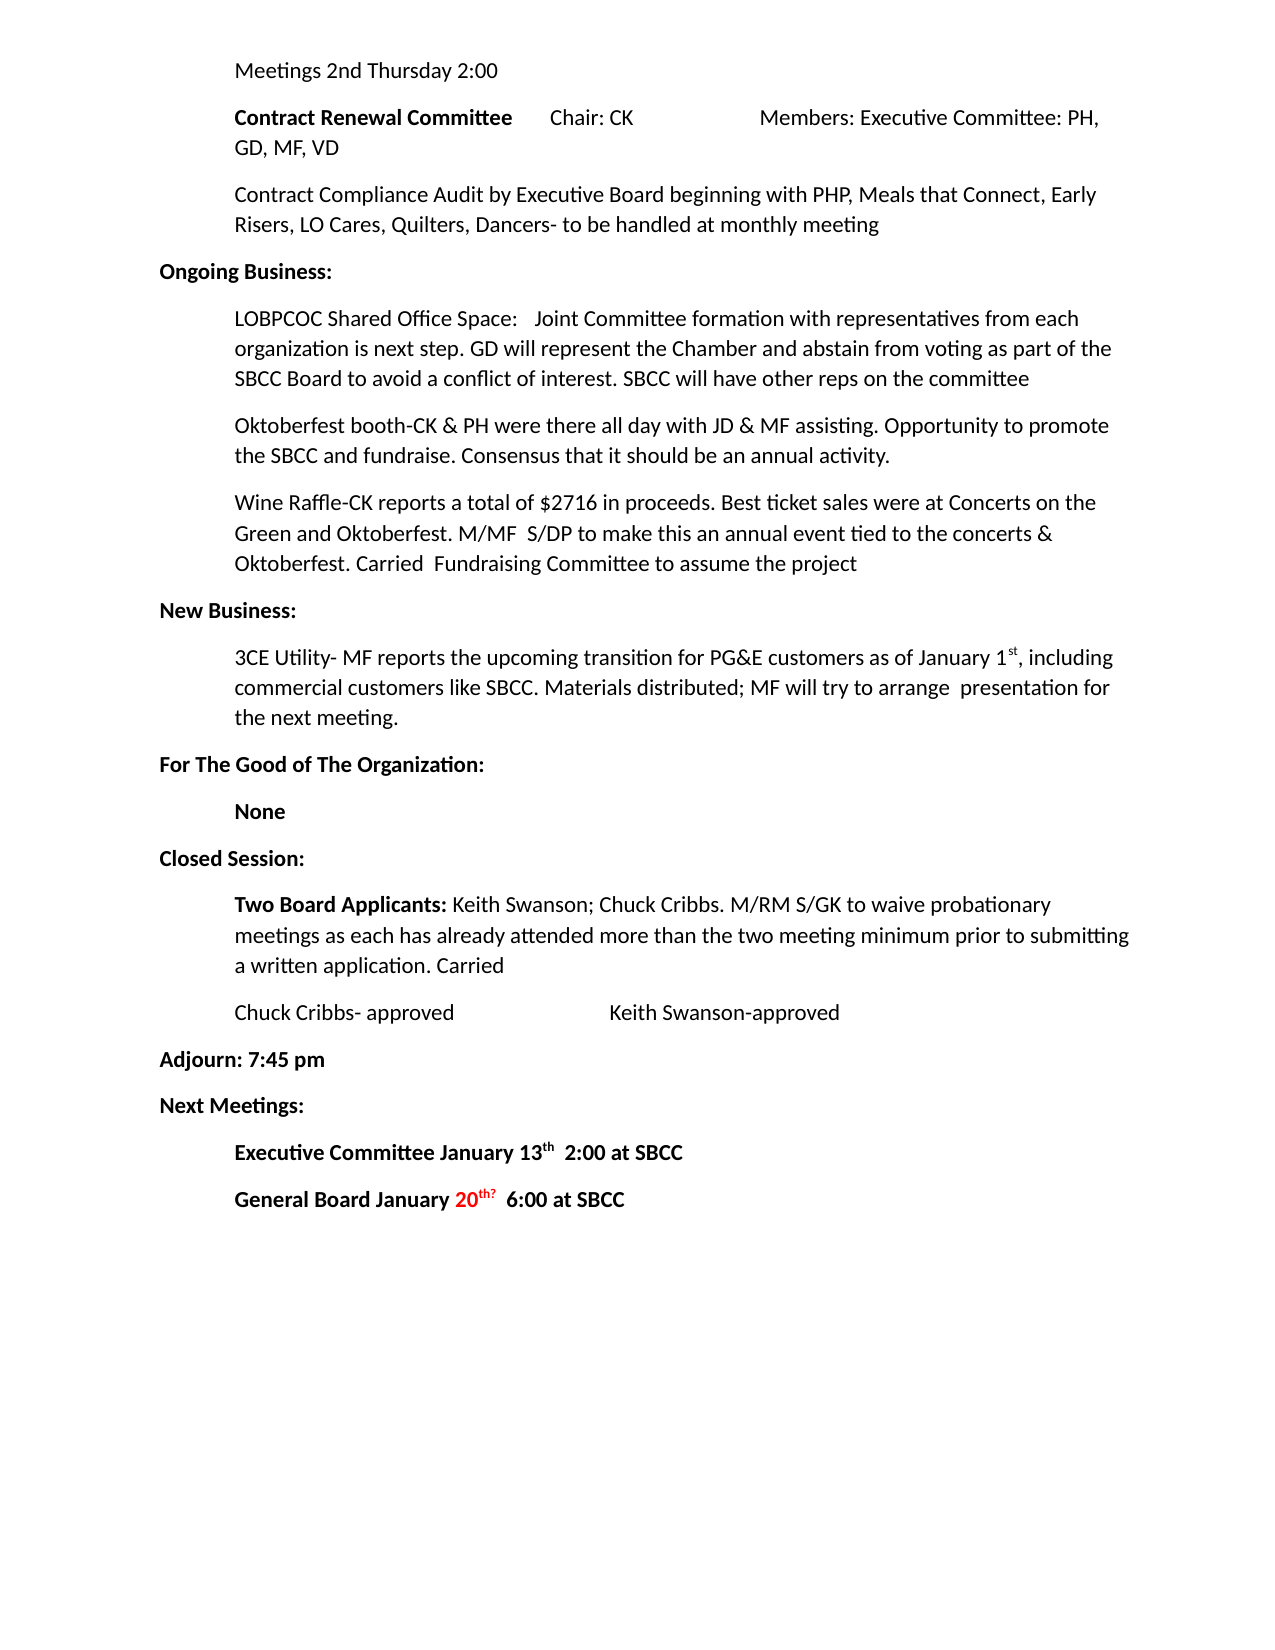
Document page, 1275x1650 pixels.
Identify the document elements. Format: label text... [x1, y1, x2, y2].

text General Board January 20th? 6:00 at SBCC [159, 1185, 1134, 1213]
text New Business: [159, 596, 1134, 624]
text Wine Raffle-CK reports a total of $2716 in proceeds. Best ticket sales were at Concerts on the Green and Oktoberfest. M/MF S/DP to make this an annual event tied to the concerts & Oktoberfest. Carried Fundraising Committee to assume the project [234, 488, 1134, 577]
text Closed Session: [159, 844, 1134, 872]
text Ongoing Business: [159, 257, 1134, 285]
text Meetings 2nd Thursday 2:00 [159, 56, 1134, 84]
text Contract Renewal Committee Chair: CK Members: Executive Committee: PH, GD, MF, VD [234, 103, 1134, 161]
text LOBPCOC Shared Office Space: Joint Committee formation with representatives from each organization is next step. GD will represent the Chamber and abstain from voting as part of the SBCC Board to avoid a conflict of interest. SBCC will have other reps on the committee [234, 304, 1134, 393]
text 3CE Utility- MF reports the upcoming transition for PG&E customers as of January 1st, including commercial customers like SBCC. Materials distributed; MF will try to arrange presentation for the next meeting. [234, 643, 1134, 731]
text Two Board Applicants: Keith Swanson; Chuck Cribbs. M/RM S/GK to waive probationary meetings as each has already attended more than the two meeting minimum prior to submitting a written application. Carried [234, 891, 1134, 979]
text Next Meetings: [159, 1092, 1134, 1120]
text Oktoberfest booth-CK & PH were there all day with JD & MF assisting. Opportunity to promote the SBCC and fundraise. Consensus that it should be an annual activity. [234, 411, 1134, 470]
text For The Good of The Organization: [159, 750, 1134, 778]
text Executive Committee January 13th 2:00 at SBCC [159, 1138, 1134, 1167]
text None [159, 797, 1134, 825]
text Chuck Cribbs- approved Keith Swanson-approved [159, 998, 1134, 1026]
text Adjourn: 7:45 pm [159, 1045, 1134, 1073]
list Contract Compliance Audit by Executive Board beginning with PHP, Meals that Connect, Early Risers, LO Cares, Quilters, Dancers- to be handled at monthly meeting [234, 180, 1134, 238]
